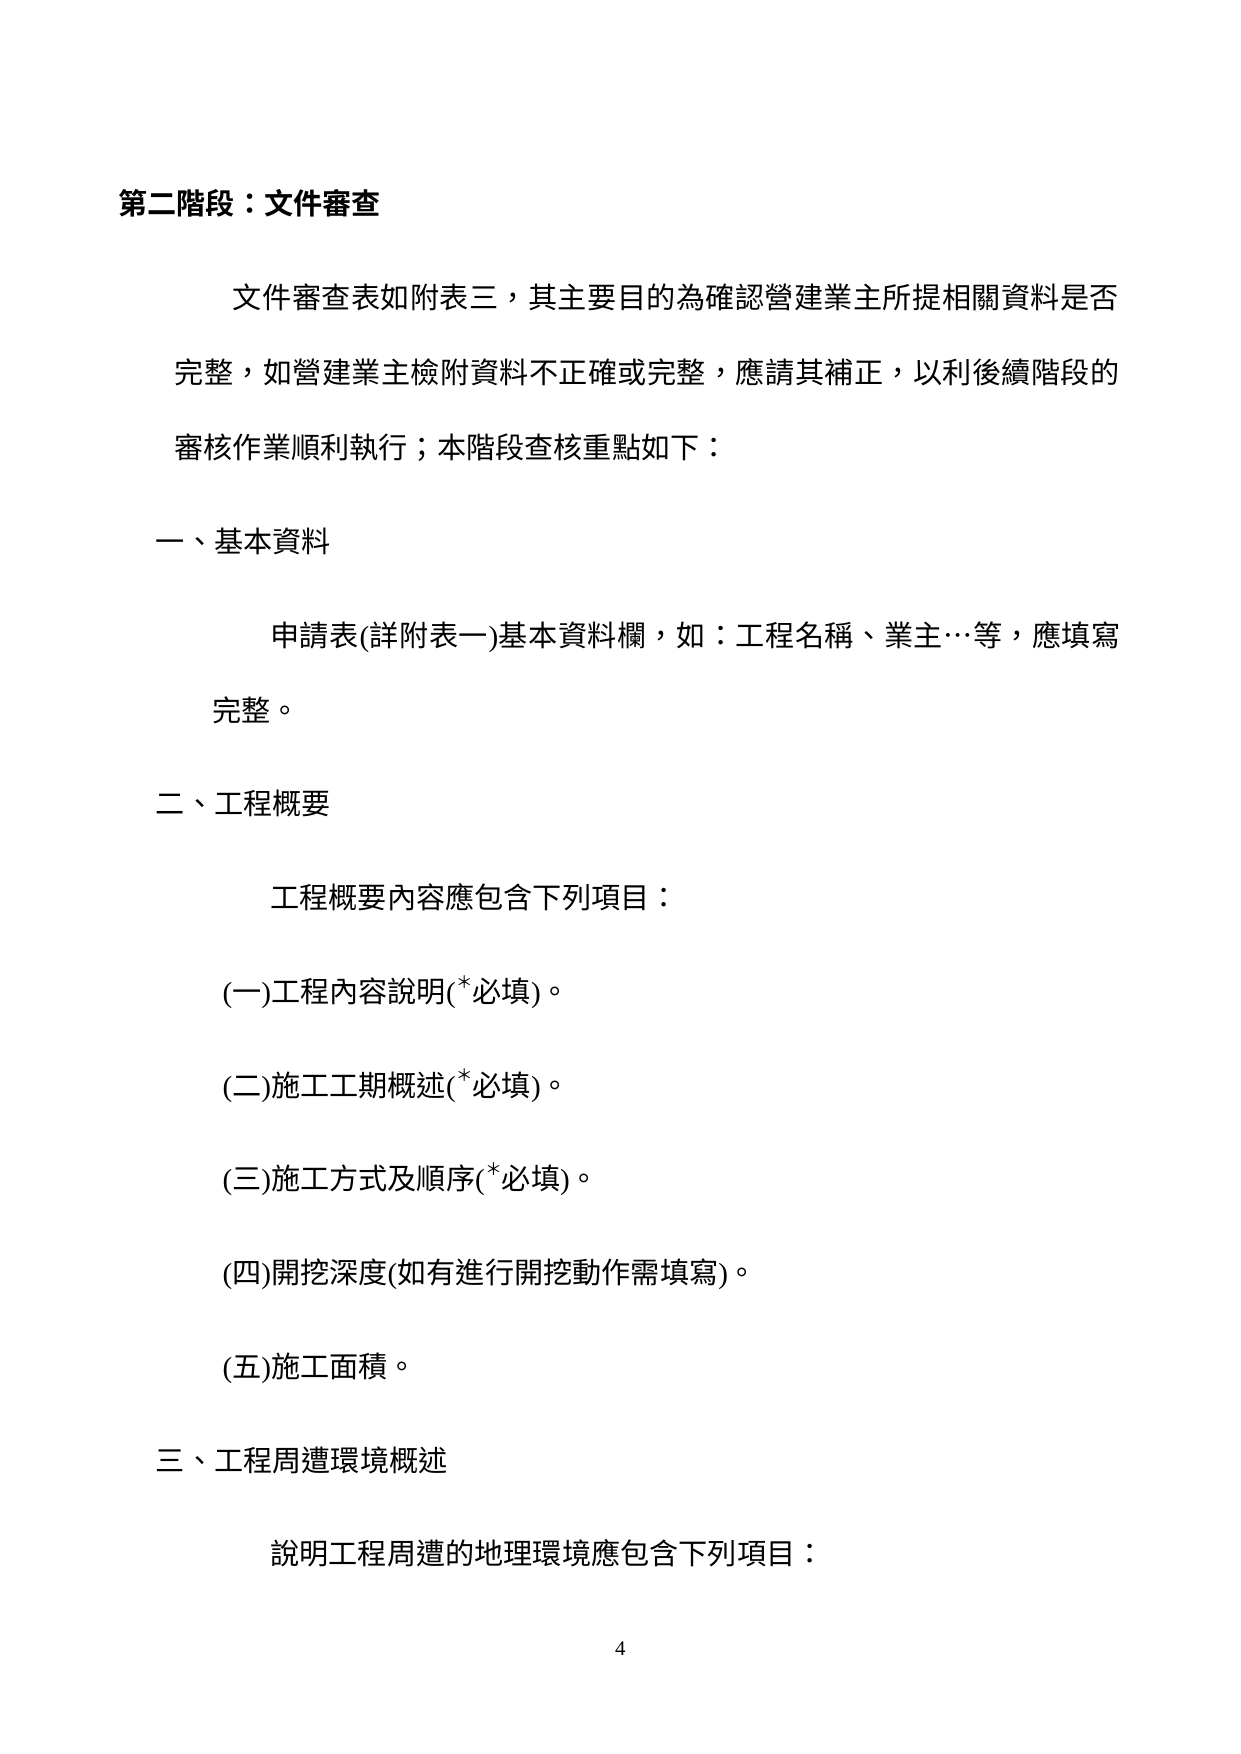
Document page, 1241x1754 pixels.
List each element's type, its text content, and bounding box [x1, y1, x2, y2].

text (三)施工方式及順序(＊必填)。 [193, 1139, 1122, 1214]
text (二)施工工期概述(＊必填)。 [193, 1046, 1122, 1121]
text (五)施工面積。 [193, 1327, 1122, 1402]
text 第二階段：文件審查 [118, 164, 1122, 239]
text 工程概要內容應包含下列項目： [212, 858, 1122, 933]
text (一)工程內容說明(＊必填)。 [193, 952, 1122, 1027]
text 說明工程周遭的地理環境應包含下列項目： [212, 1514, 1122, 1589]
text 一、基本資料 [156, 502, 1122, 577]
text 三、工程周遭環境概述 [156, 1421, 1122, 1496]
text (四)開挖深度(如有進行開挖動作需填寫)。 [193, 1233, 1122, 1308]
text 文件審查表如附表三，其主要目的為確認營建業主所提相關資料是否完整，如營建業主檢附資料不正確或完整，應請其補正，以利後續階段的審核作業順利執行；本階段查核重點如下： [174, 258, 1122, 483]
text 申請表(詳附表一)基本資料欄，如：工程名稱、業主…等，應填寫完整。 [212, 596, 1122, 746]
text 二、工程概要 [156, 764, 1122, 839]
